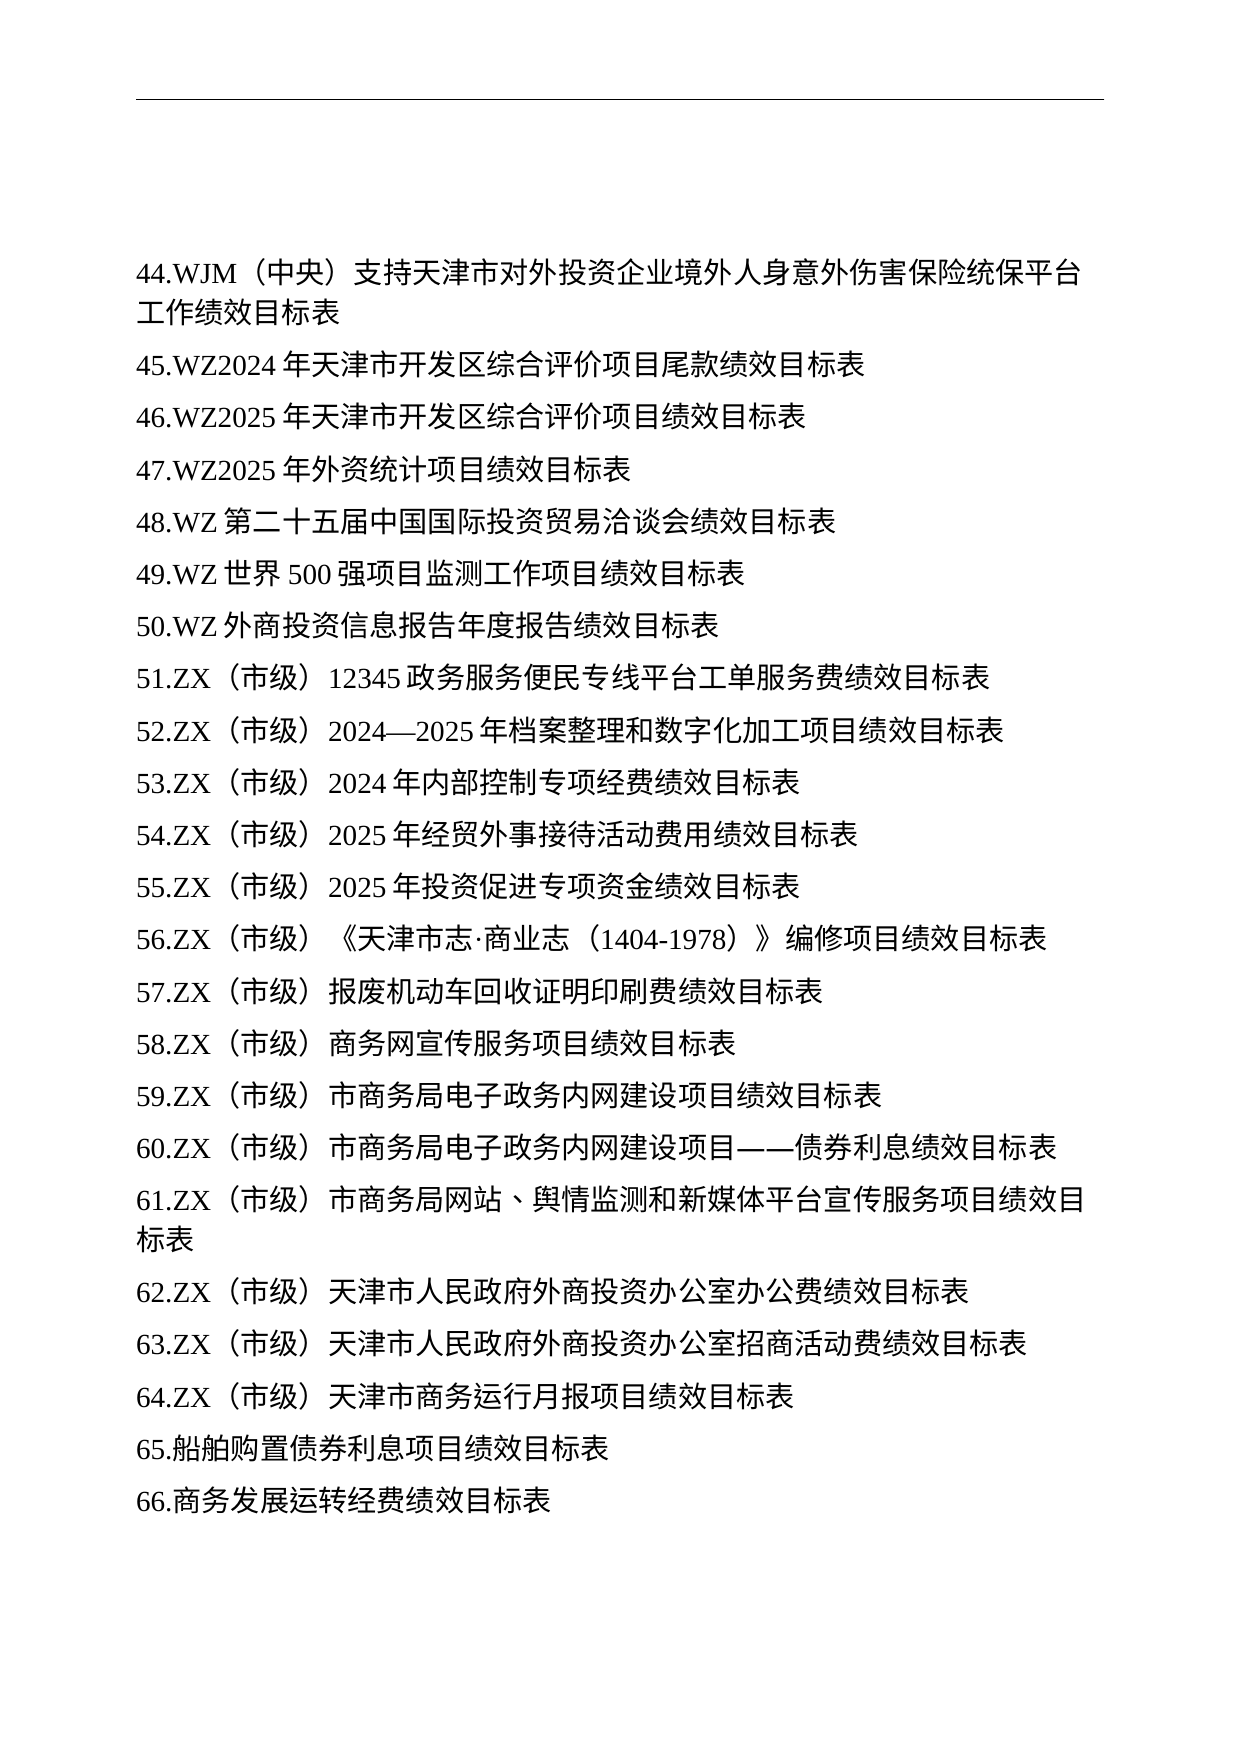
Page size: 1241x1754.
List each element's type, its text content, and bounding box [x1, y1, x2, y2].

text 49.WZ世界500强项目监测工作项目绩效目标表 [136, 553, 1104, 593]
text 54.ZX（市级）2025年经贸外事接待活动费用绩效目标表 [136, 814, 1104, 854]
text 59.ZX（市级）市商务局电子政务内网建设项目绩效目标表 [136, 1075, 1104, 1115]
text 46.WZ2025年天津市开发区综合评价项目绩效目标表 [136, 397, 1104, 436]
text 57.ZX（市级）报废机动车回收证明印刷费绩效目标表 [136, 971, 1104, 1011]
text 45.WZ2024年天津市开发区综合评价项目尾款绩效目标表 [136, 344, 1104, 384]
text 64.ZX（市级）天津市商务运行月报项目绩效目标表 [136, 1376, 1104, 1416]
text 44.WJM（中央）支持天津市对外投资企业境外人身意外伤害保险统保平台工作绩效目标表 [136, 253, 1104, 332]
text 60.ZX（市级）市商务局电子政务内网建设项目——债券利息绩效目标表 [136, 1127, 1104, 1167]
text 52.ZX（市级）2024—2025年档案整理和数字化加工项目绩效目标表 [136, 710, 1104, 749]
text 55.ZX（市级）2025年投资促进专项资金绩效目标表 [136, 866, 1104, 906]
text 63.ZX（市级）天津市人民政府外商投资办公室招商活动费绩效目标表 [136, 1324, 1104, 1363]
text 58.ZX（市级）商务网宣传服务项目绩效目标表 [136, 1023, 1104, 1063]
text 53.ZX（市级）2024年内部控制专项经费绩效目标表 [136, 762, 1104, 802]
text 50.WZ外商投资信息报告年度报告绩效目标表 [136, 606, 1104, 645]
text 66.商务发展运转经费绩效目标表 [136, 1480, 1104, 1520]
text 47.WZ2025年外资统计项目绩效目标表 [136, 449, 1104, 489]
text 62.ZX（市级）天津市人民政府外商投资办公室办公费绩效目标表 [136, 1271, 1104, 1311]
text 56.ZX（市级）《天津市志·商业志（1404-1978）》编修项目绩效目标表 [136, 919, 1104, 958]
text 51.ZX（市级）12345政务服务便民专线平台工单服务费绩效目标表 [136, 658, 1104, 697]
text 65.船舶购置债券利息项目绩效目标表 [136, 1428, 1104, 1468]
text 48.WZ第二十五届中国国际投资贸易洽谈会绩效目标表 [136, 501, 1104, 541]
text 61.ZX（市级）市商务局网站、舆情监测和新媒体平台宣传服务项目绩效目标表 [136, 1179, 1104, 1259]
